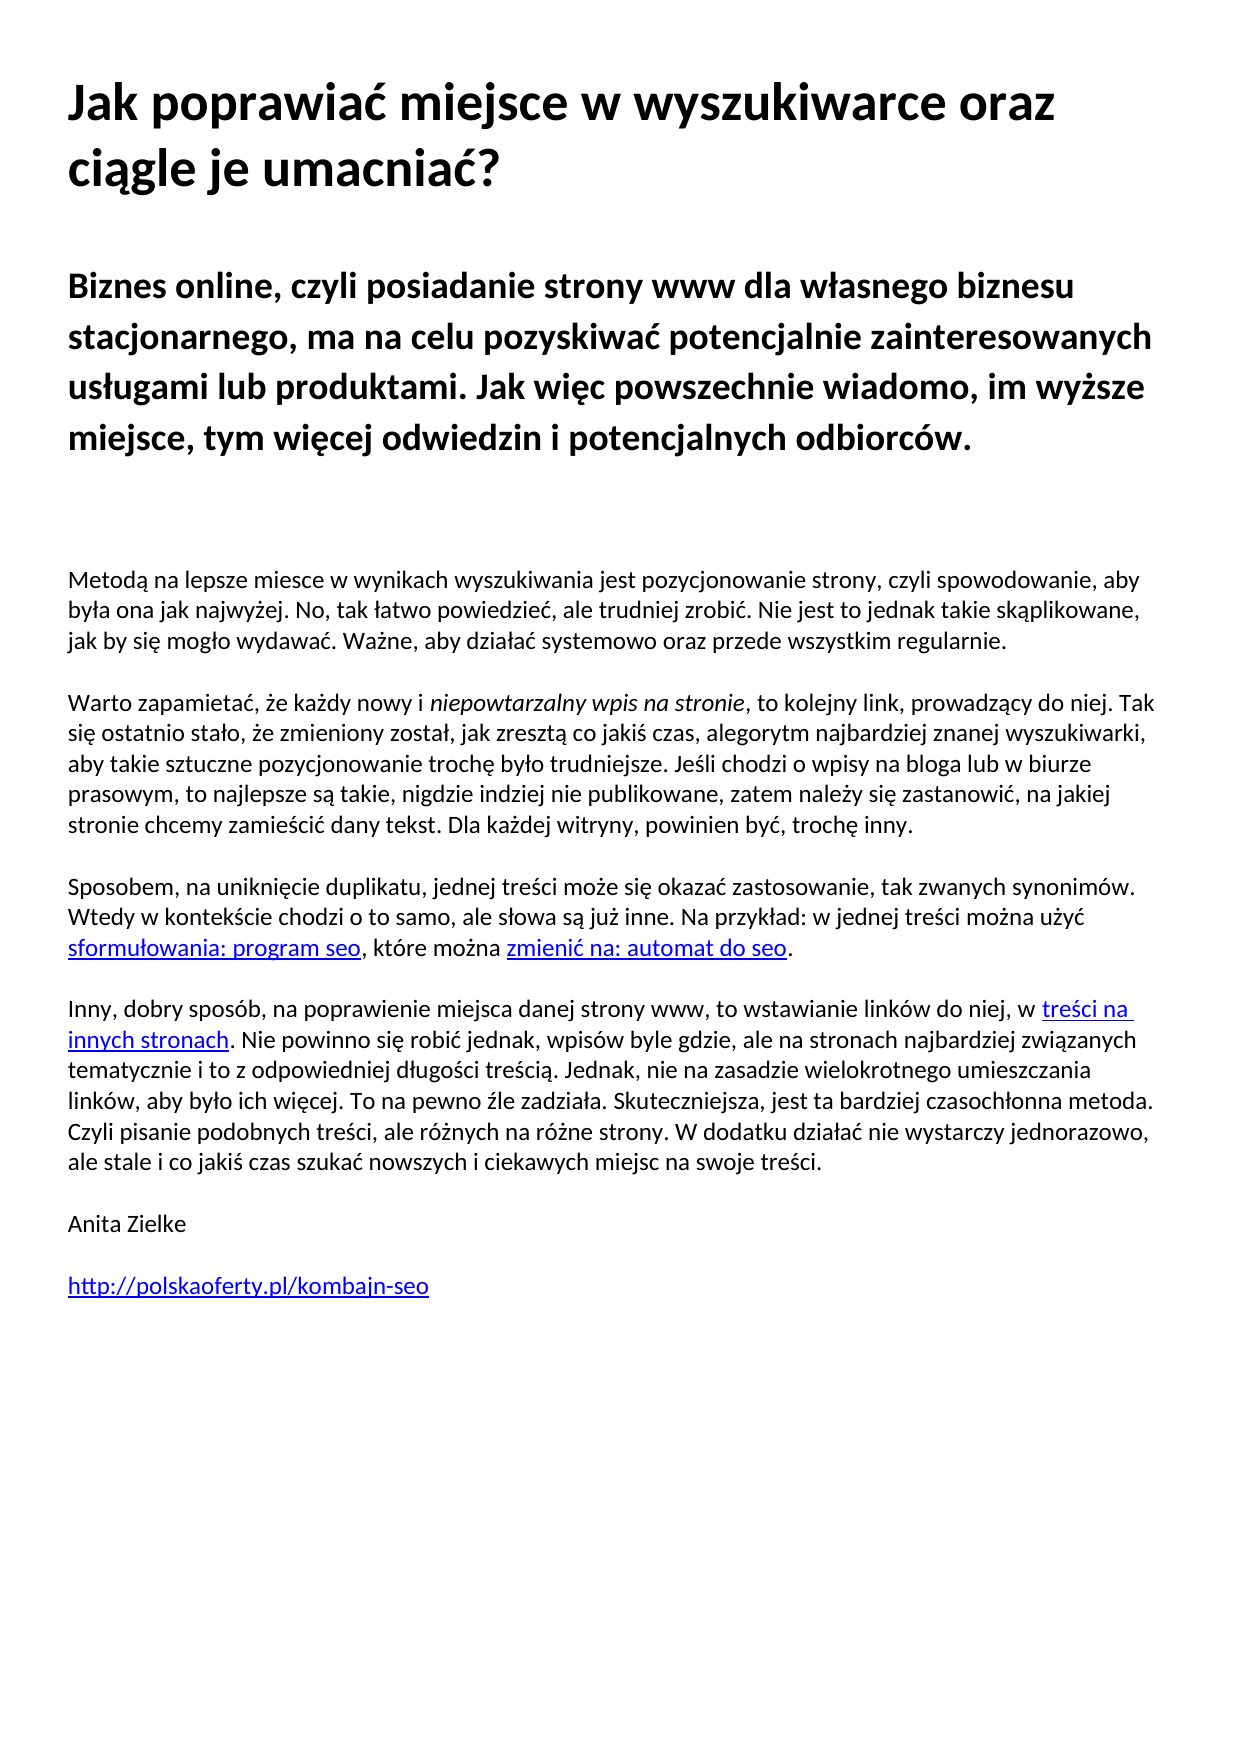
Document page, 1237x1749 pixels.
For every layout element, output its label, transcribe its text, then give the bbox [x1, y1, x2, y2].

text Warto zapamietać, że każdy nowy i niepowtarzalny wpis na stronie, to kolejny link, prowadzący do niej. Tak się ostatnio stało, że zmieniony został, jak zresztą co jakiś czas, alegorytm najbardziej znanej wyszukiwarki, aby takie sztuczne pozycjonowanie trochę było trudniejsze. Jeśli chodzi o wpisy na bloga lub w biurze prasowym, to najlepsze są takie, nigdzie indziej nie publikowane, zatem należy się zastanowić, na jakiej stronie chcemy zamieścić dany tekst. Dla każdej witryny, powinien być, trochę inny. [68, 687, 1169, 839]
text Sposobem, na uniknięcie duplikatu, jednej treści może się okazać zastosowanie, tak zwanych synonimów. Wtedy w kontekście chodzi o to samo, ale słowa są już inne. Na przykład: w jednej treści można użyć sformułowania: program seo, które można zmienić na: automat do seo. [68, 871, 1169, 962]
text Jak poprawiać miejsce w wyszukiwarce oraz ciągle je umacniać? [68, 68, 1169, 200]
text http://polskaoferty.pl/kombajn-seo [68, 1270, 1169, 1300]
text Metodą na lepsze miesce w wynikach wyszukiwania jest pozycjonowanie strony, czyli spowodowanie, aby była ona jak najwyżej. No, tak łatwo powiedzieć, ale trudniej zrobić. Nie jest to jednak takie skąplikowane, jak by się mogło wydawać. Ważne, aby działać systemowo oraz przede wszystkim regularnie. [68, 564, 1169, 656]
text Biznes online, czyli posiadanie strony www dla własnego biznesu stacjonarnego, ma na celu pozyskiwać potencjalnie zainteresowanych usługami lub produktami. Jak więc powszechnie wiadomo, im wyższe miejsce, tym więcej odwiedzin i potencjalnych odbiorców. [68, 262, 1169, 459]
text Inny, dobry sposób, na poprawienie miejsca danej strony www, to wstawianie linków do niej, w treści na innych stronach. Nie powinno się robić jednak, wpisów byle gdzie, ale na stronach najbardziej związanych tematycznie i to z odpowiedniej długości treścią. Jednak, nie na zasadzie wielokrotnego umieszczania linków, aby było ich więcej. To na pewno źle zadziała. Skuteczniejsza, jest ta bardziej czasochłonna metoda. Czyli pisanie podobnych treści, ale różnych na różne strony. W dodatku działać nie wystarczy jednorazowo, ale stale i co jakiś czas szukać nowszych i ciekawych miejsc na swoje treści. [68, 994, 1169, 1177]
text Anita Zielke [68, 1208, 1169, 1238]
